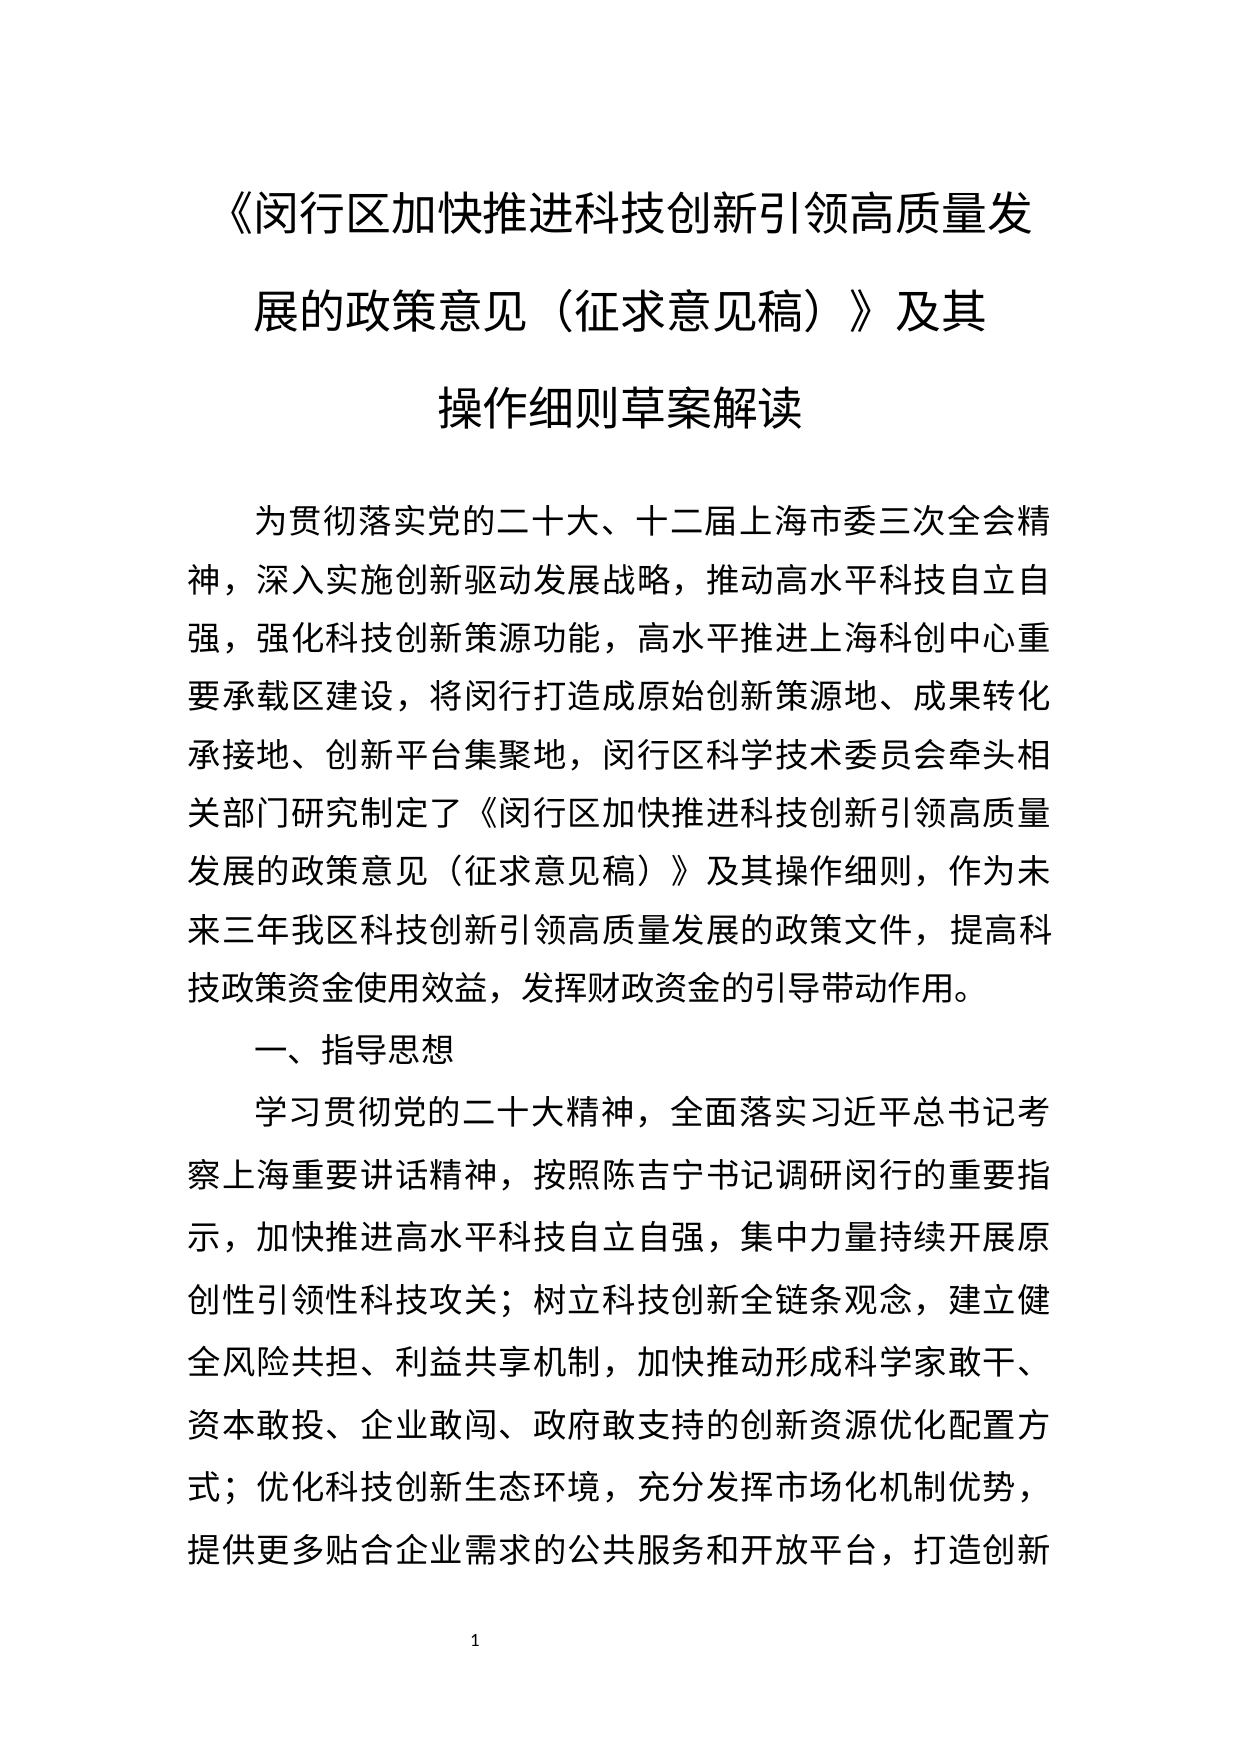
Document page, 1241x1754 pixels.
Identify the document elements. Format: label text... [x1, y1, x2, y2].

text 《闵行区加快推进科技创新引领高质量发展的政策意见（征求意见稿）》及其 [187, 162, 1053, 357]
text 为贯彻落实党的二十大、十二届上海市委三次全会精神，深入实施创新驱动发展战略，推动高水平科技自立自强，强化科技创新策源功能，高水平推进上海科创中心重要承载区建设，将闵行打造成原始创新策源地、成果转化承接地、创新平台集聚地，闵行区科学技术委员会牵头相关部门研究制定了《闵行区加快推进科技创新引领高质量发展的政策意见（征求意见稿）》及其操作细则，作为未来三年我区科技创新引领高质量发展的政策文件，提高科技政策资金使用效益，发挥财政资金的引导带动作用。 [187, 487, 1053, 1012]
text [187, 1074, 1053, 1574]
text 一、指导思想 [187, 1012, 1053, 1074]
text 操作细则草案解读 [187, 357, 1053, 454]
